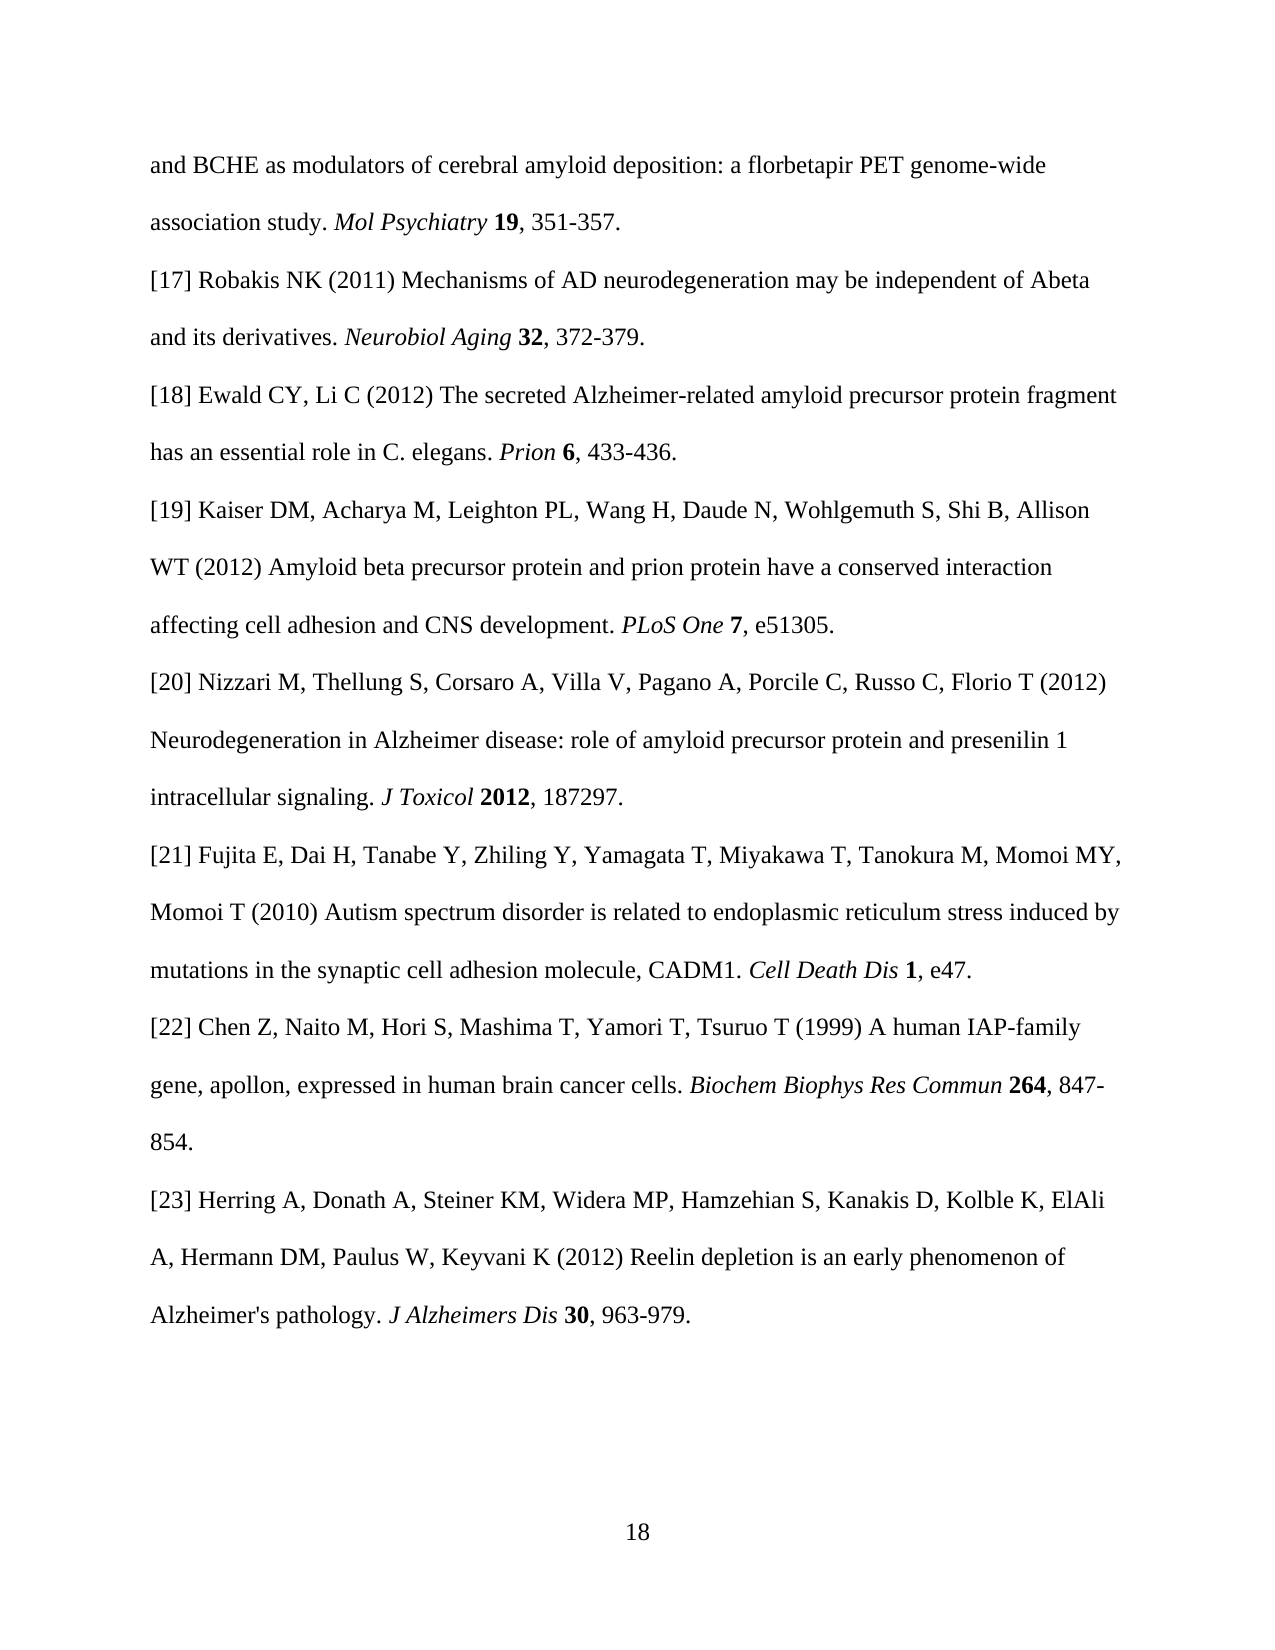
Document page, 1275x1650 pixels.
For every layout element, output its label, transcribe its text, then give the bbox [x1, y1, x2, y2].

text [17] Robakis NK (2011) Mechanisms of AD neurodegeneration may be independent of Abeta and its derivatives. Neurobiol Aging 32, 372-379. [150, 265, 1125, 351]
text [20] Nizzari M, Thellung S, Corsaro A, Villa V, Pagano A, Porcile C, Russo C, Florio T (2012) Neurodegeneration in Alzheimer disease: role of amyloid precursor protein and presenilin 1 intracellular signaling. J Toxicol 2012, 187297. [150, 667, 1125, 811]
text [19] Kaiser DM, Acharya M, Leighton PL, Wang H, Daude N, Wohlgemuth S, Shi B, Allison WT (2012) Amyloid beta precursor protein and prion protein have a conserved interaction affecting cell adhesion and CNS development. PLoS One 7, e51305. [150, 495, 1125, 639]
text [23] Herring A, Donath A, Steiner KM, Widera MP, Hamzehian S, Kanakis D, Kolble K, ElAli A, Hermann DM, Paulus W, Keyvani K (2012) Reelin depletion is an early phenomenon of Alzheimer's pathology. J Alzheimers Dis 30, 963-979. [150, 1185, 1125, 1329]
text [21] Fujita E, Dai H, Tanabe Y, Zhiling Y, Yamagata T, Miyakawa T, Tanokura M, Momoi MY, Momoi T (2010) Autism spectrum disorder is related to endoplasmic reticulum stress induced by mutations in the synaptic cell adhesion molecule, CADM1. Cell Death Dis 1, e47. [150, 840, 1125, 984]
text [18] Ewald CY, Li C (2012) The secreted Alzheimer-related amyloid precursor protein fragment has an essential role in C. elegans. Prion 6, 433-436. [150, 380, 1125, 466]
text [22] Chen Z, Naito M, Hori S, Mashima T, Yamori T, Tsuruo T (1999) A human IAP-family gene, apollon, expressed in human brain cancer cells. Biochem Biophys Res Commun 264, 847-854. [150, 1012, 1125, 1156]
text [150, 150, 1125, 236]
